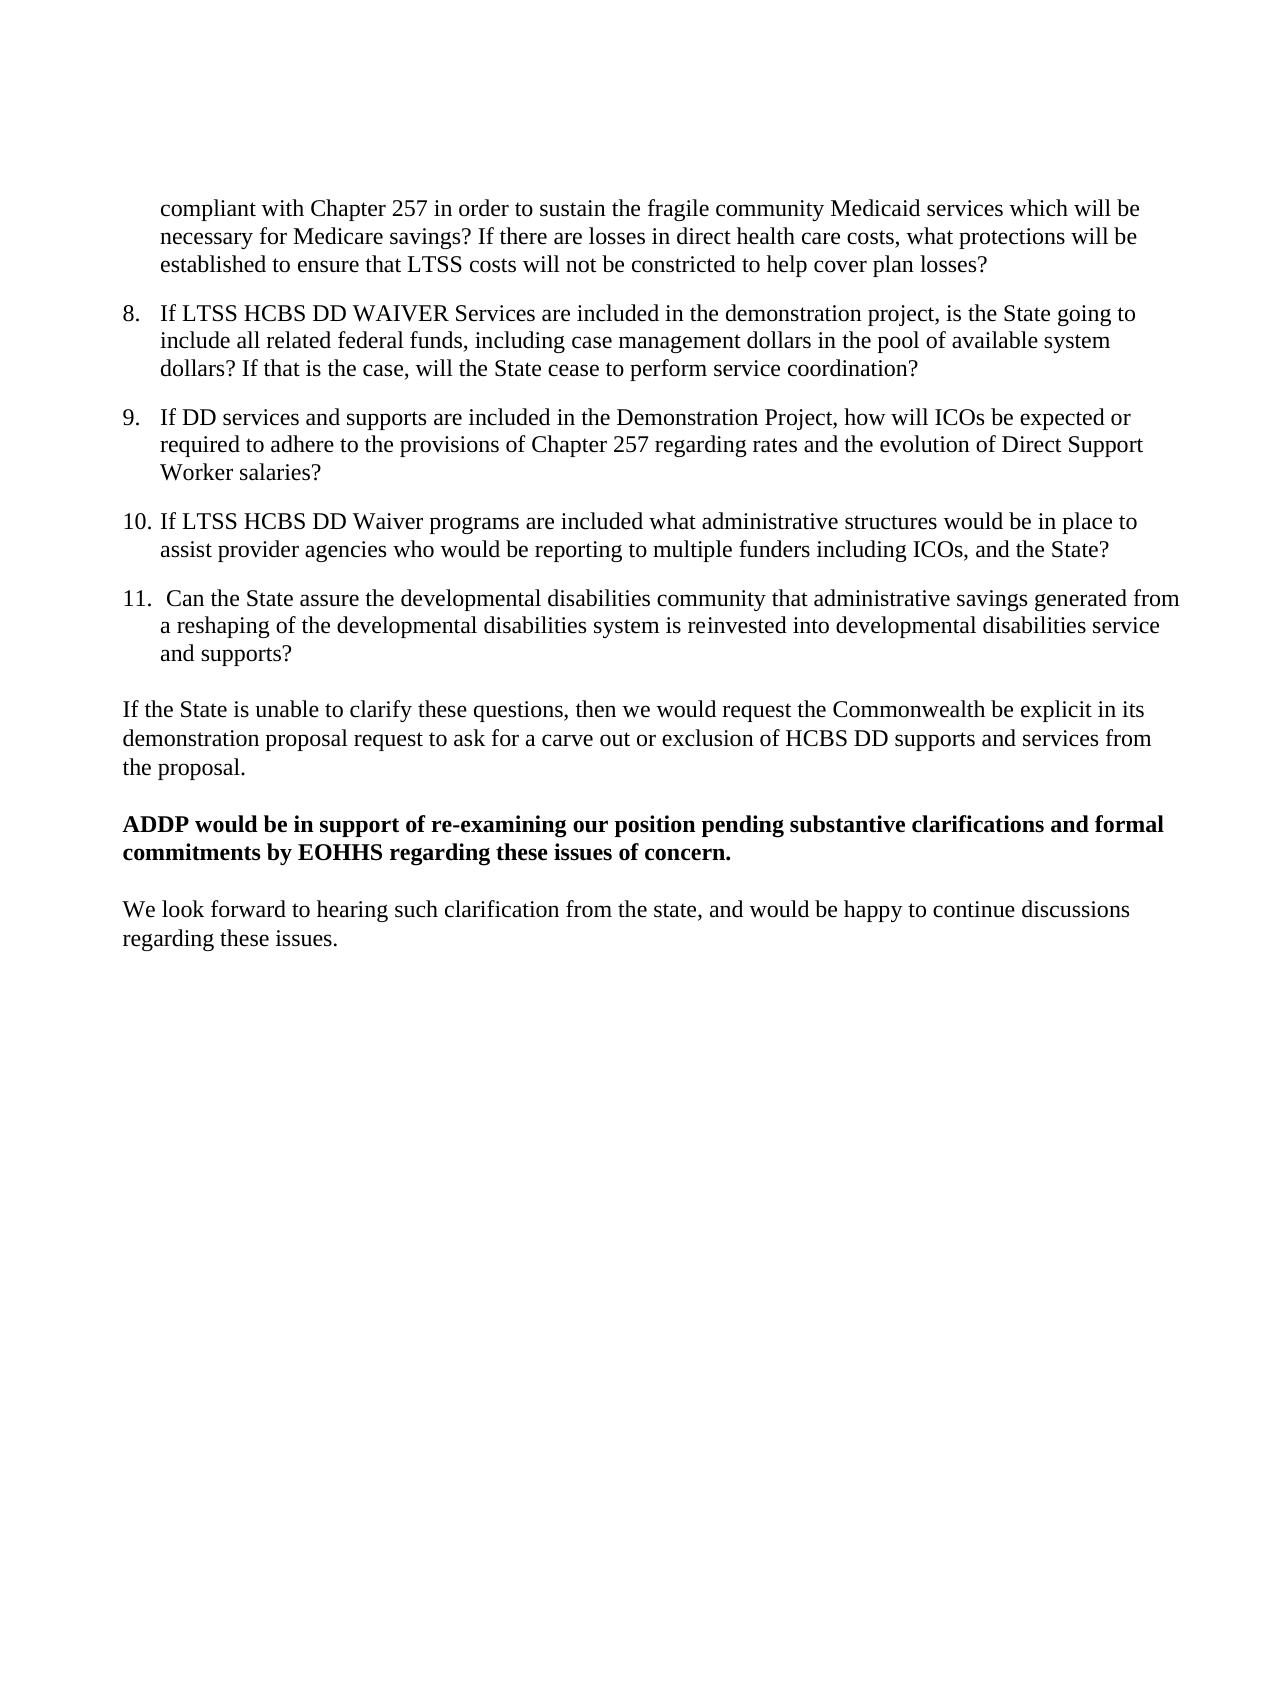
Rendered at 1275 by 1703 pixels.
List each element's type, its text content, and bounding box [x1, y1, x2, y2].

list Can the State assure the developmental disabilities community that administrative savings generated from a reshaping of the developmental disabilities system is reinvested into developmental disabilities service and supports? [122, 584, 1183, 667]
list If LTSS HCBS DD WAIVER Services are included in the demonstration project, is the State going to include all related federal funds, including case management dollars in the pool of available system dollars? If that is the case, will the State cease to perform service coordination? [122, 299, 1183, 381]
list If LTSS HCBS DD Waiver programs are included what administrative structures would be in place to assist provider agencies who would be reporting to multiple funders including ICOs, and the State? [122, 507, 1183, 562]
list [122, 194, 1183, 277]
text ADDP would be in support of re-examining our position pending substantive clarifications and formal commitments by EOHHS regarding these issues of concern. [122, 809, 1183, 866]
text If the State is unable to clarify these questions, then we would request the Commonwealth be explicit in its demonstration proposal request to ask for a carve out or exclusion of HCBS DD supports and services from the proposal. [122, 694, 1153, 781]
list If DD services and supports are included in the Demonstration Project, how will ICOs be expected or required to adhere to the provisions of Chapter 257 regarding rates and the evolution of Direct Support Worker salaries? [122, 403, 1183, 486]
text We look forward to hearing such clarification from the state, and would be happy to continue discussions regarding these issues. [122, 894, 1153, 952]
